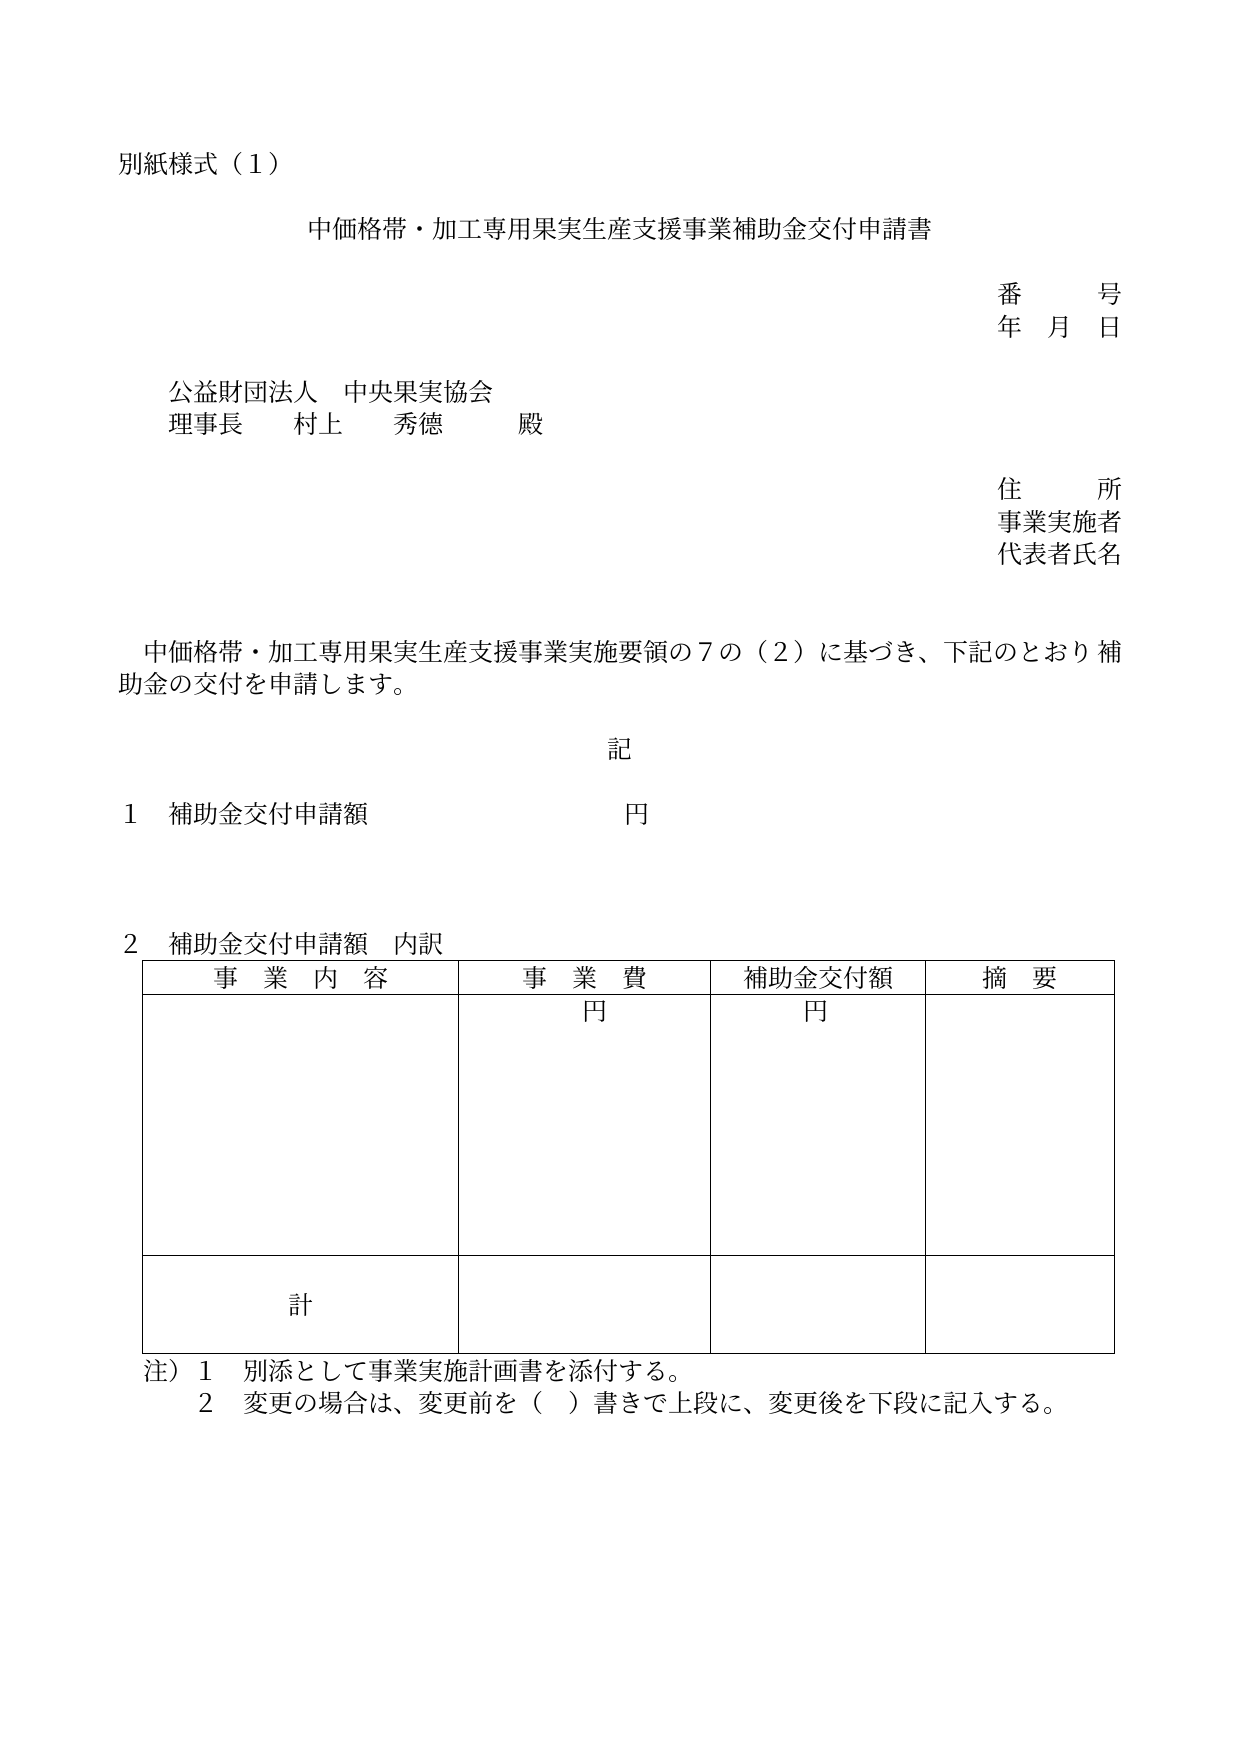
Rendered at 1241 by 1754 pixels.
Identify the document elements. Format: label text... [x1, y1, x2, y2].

table_cell 計 [143, 1256, 458, 1353]
text 別紙様式（１） [118, 148, 1122, 180]
text 住 所 [118, 473, 1122, 505]
text 年 月 日 [118, 310, 1122, 343]
table_header 事 業 費 [459, 961, 710, 994]
table_header 事 業 内 容 [143, 961, 458, 994]
text 公益財団法人 中央果実協会 [168, 375, 1122, 408]
text 代表者氏名 [118, 538, 1122, 570]
table_header 摘 要 [926, 961, 1114, 994]
text 注）１ 別添として事業実施計画書を添付する。 [143, 1354, 1122, 1387]
table_cell [926, 995, 1114, 1255]
text ２ 補助金交付申請額 内訳 [118, 928, 1122, 960]
text 記 [118, 733, 1122, 765]
table_header 補助金交付額 [711, 961, 925, 994]
table_cell [711, 1256, 925, 1353]
table_cell 円 [711, 995, 925, 1255]
text 事業実施者 [118, 505, 1122, 538]
text 番 号 [118, 278, 1122, 310]
table_cell [459, 1256, 710, 1353]
table_cell [926, 1256, 1114, 1353]
table_cell 円 [459, 995, 710, 1255]
text 理事長 村上 秀德 殿 [168, 408, 1122, 440]
text ２ 変更の場合は、変更前を（ ）書きで上段に、変更後を下段に記入する。 [143, 1387, 1122, 1419]
table_cell [143, 995, 458, 1255]
text 中価格帯・加工専用果実生産支援事業実施要領の７の（２）に基づき、下記のとおり補助金の交付を申請します。 [118, 635, 1122, 700]
text １ 補助金交付申請額 円 [118, 798, 1122, 830]
text 中価格帯・加工専用果実生産支援事業補助金交付申請書 [118, 213, 1122, 245]
